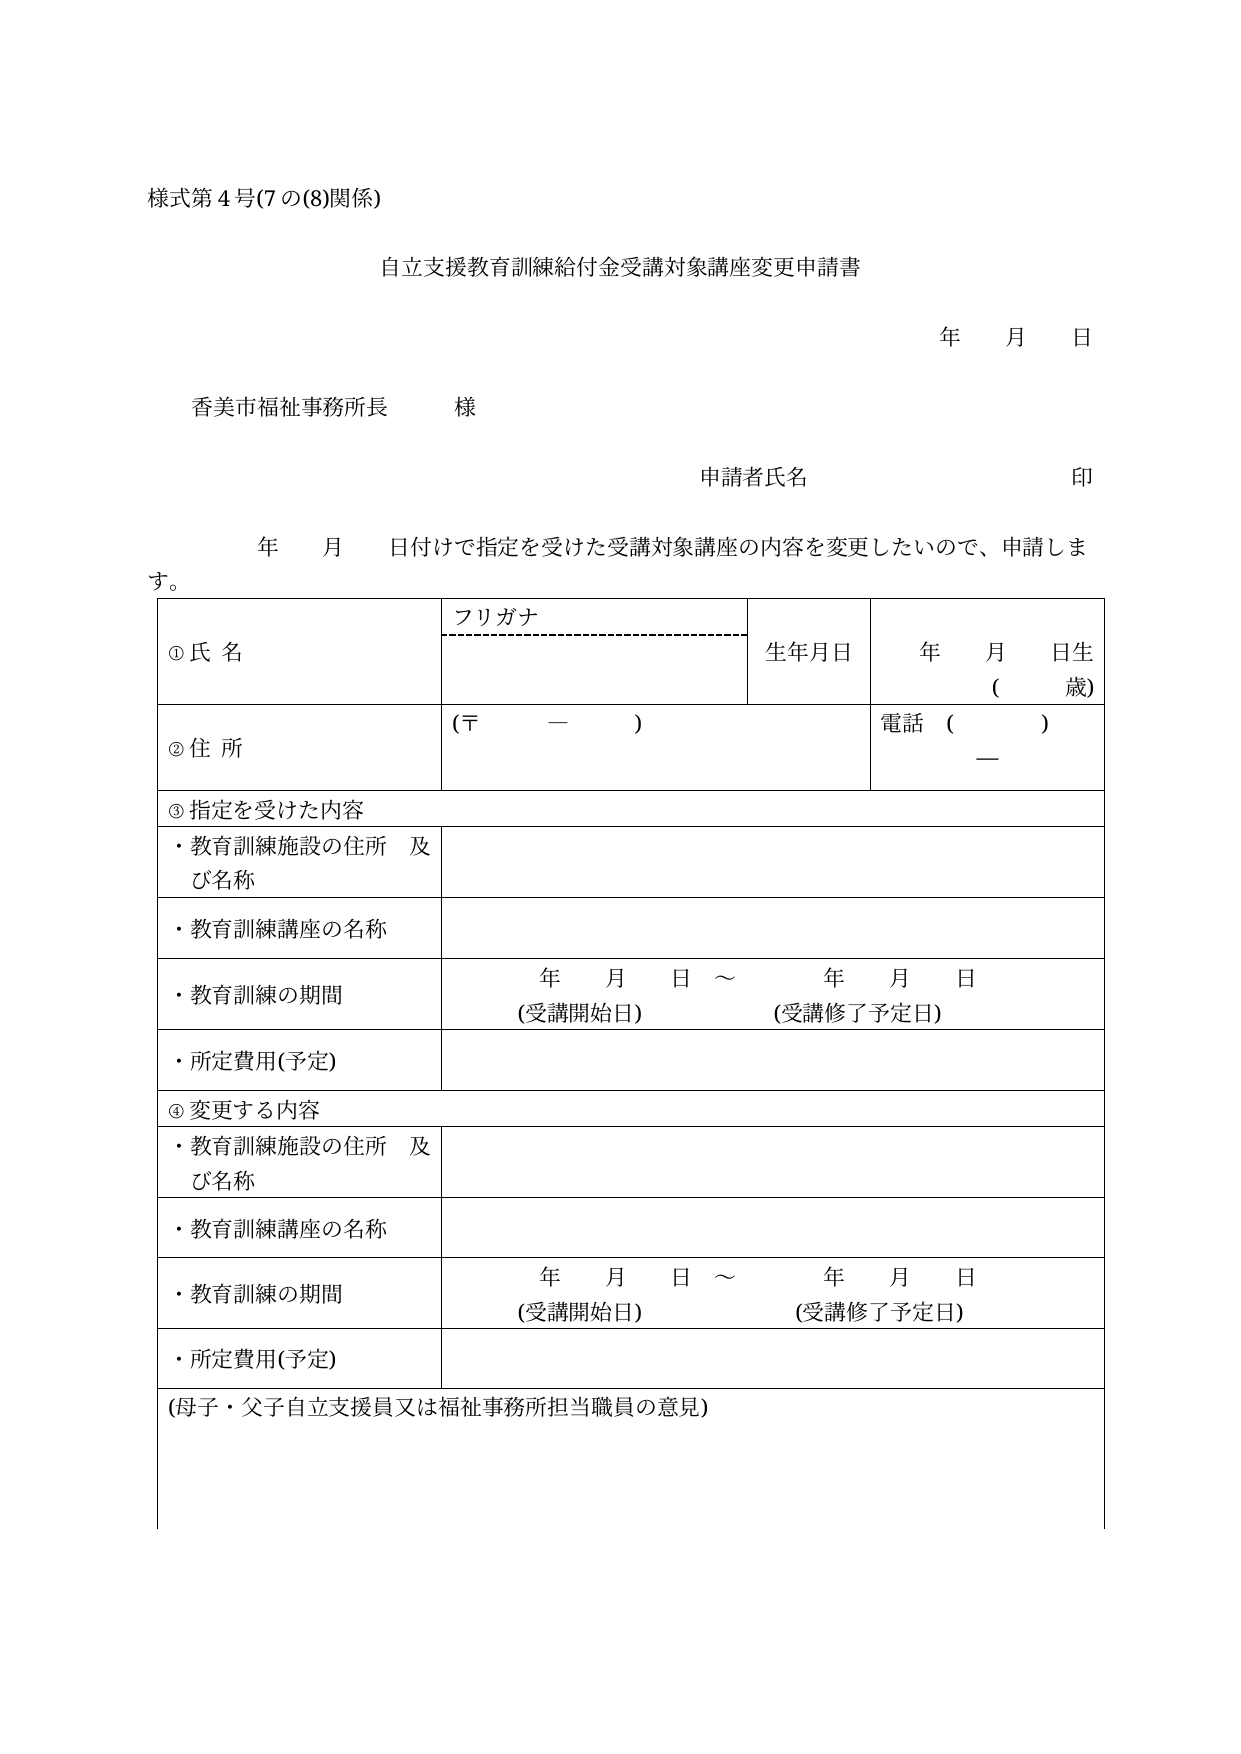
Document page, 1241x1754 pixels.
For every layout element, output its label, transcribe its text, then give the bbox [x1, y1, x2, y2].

table_cell ・教育訓練施設の住所及び名称 [158, 1127, 441, 1197]
table_header 年 月 日生 ( 歳) [871, 599, 1104, 703]
text 年 月 日 [148, 319, 1092, 353]
table_cell ・教育訓練の期間 [158, 1258, 441, 1328]
table_cell 電話 ( ) ― [871, 705, 1104, 790]
table_cell ④変更する内容 [158, 1091, 1104, 1126]
table_cell ・教育訓練講座の名称 [158, 898, 441, 958]
table_cell ②住所 [158, 705, 441, 790]
table_cell [442, 634, 747, 703]
table_cell ・教育訓練施設の住所及び名称 [158, 827, 441, 897]
table_cell ・所定費用(予定) [158, 1030, 441, 1090]
table_cell ③指定を受けた内容 [158, 791, 1104, 826]
table_cell [442, 1198, 1104, 1257]
table_cell 年 月 日 ～ 年 月 日 (受講開始日) (受講修了予定日) [442, 1258, 1104, 1328]
table_cell (母子・父子自立支援員又は福祉事務所担当職員の意見) [158, 1389, 1104, 1528]
table_cell ・教育訓練の期間 [158, 959, 441, 1029]
text 香美市福祉事務所長 様 [148, 388, 1092, 423]
table_header 生年月日 [748, 599, 870, 703]
table_cell 年 月 日 ～ 年 月 日 (受講開始日) (受講修了予定日) [442, 959, 1104, 1029]
table_cell [442, 1127, 1104, 1197]
text 年 月 日付けで指定を受けた受講対象講座の内容を変更したいので、申請します。 [148, 528, 1092, 598]
text 申請者氏名 印 [148, 458, 1092, 493]
table_cell ・教育訓練講座の名称 [158, 1198, 441, 1257]
text 自立支援教育訓練給付金受講対象講座変更申請書 [148, 249, 1092, 284]
table_cell (〒 ― ) [442, 705, 870, 790]
table_cell ・所定費用(予定) [158, 1329, 441, 1388]
table_header ①氏名 [158, 599, 441, 703]
table_cell [442, 1329, 1104, 1388]
table_cell [442, 898, 1104, 958]
text 様式第4号(7の(8)関係) [148, 179, 1092, 214]
table_cell [442, 1030, 1104, 1090]
table_header フリガナ [442, 599, 747, 634]
table_cell [442, 827, 1104, 897]
